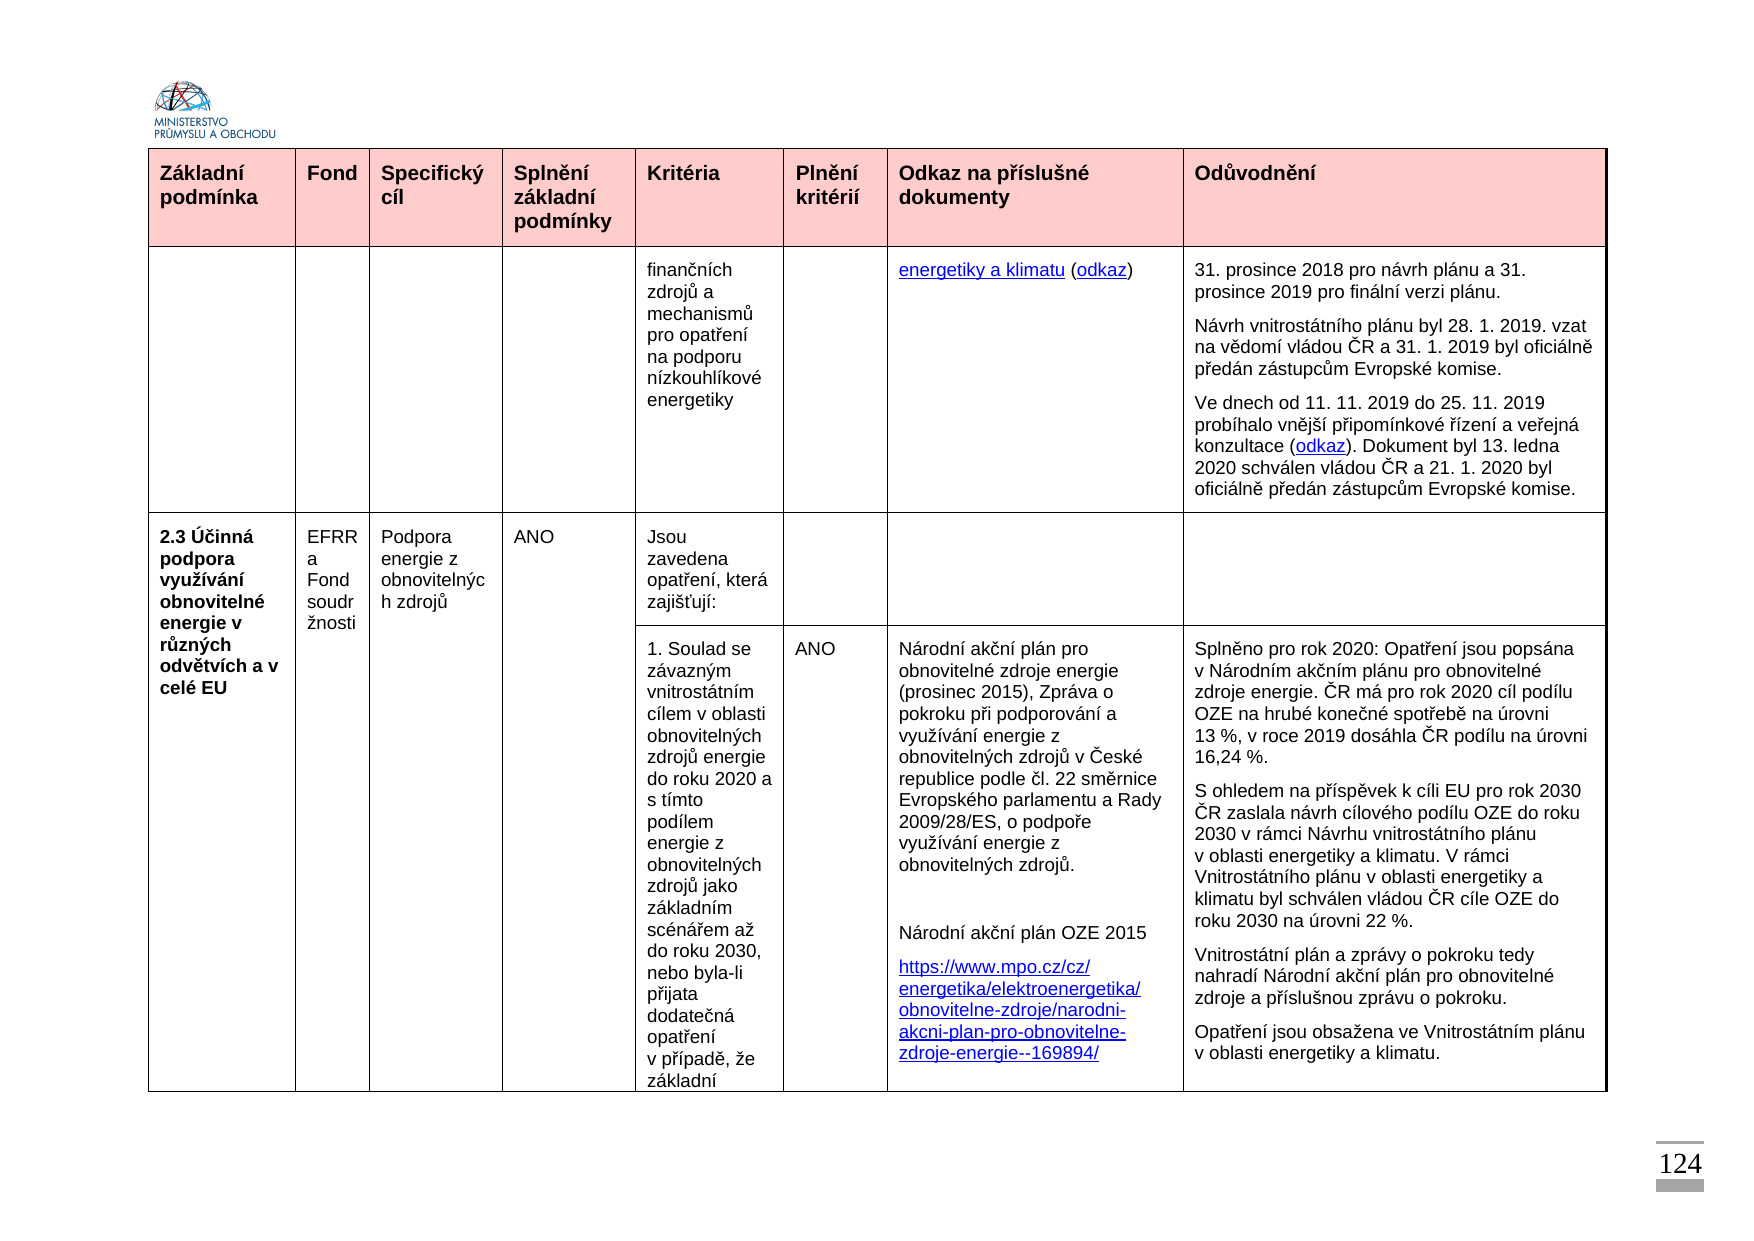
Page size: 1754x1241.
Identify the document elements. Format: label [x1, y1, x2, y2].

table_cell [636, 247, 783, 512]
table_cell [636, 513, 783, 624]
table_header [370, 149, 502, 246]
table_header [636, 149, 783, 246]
picture [147, 73, 283, 146]
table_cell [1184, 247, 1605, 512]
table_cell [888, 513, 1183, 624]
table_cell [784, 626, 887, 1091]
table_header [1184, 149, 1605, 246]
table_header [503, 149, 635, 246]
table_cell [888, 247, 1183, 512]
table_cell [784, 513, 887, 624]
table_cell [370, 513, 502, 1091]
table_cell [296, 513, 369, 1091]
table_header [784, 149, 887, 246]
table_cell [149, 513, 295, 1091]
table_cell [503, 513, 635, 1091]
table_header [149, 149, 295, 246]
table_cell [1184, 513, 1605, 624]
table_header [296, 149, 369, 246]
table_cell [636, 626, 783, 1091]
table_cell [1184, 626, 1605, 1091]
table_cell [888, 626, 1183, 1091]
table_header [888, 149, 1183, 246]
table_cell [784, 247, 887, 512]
